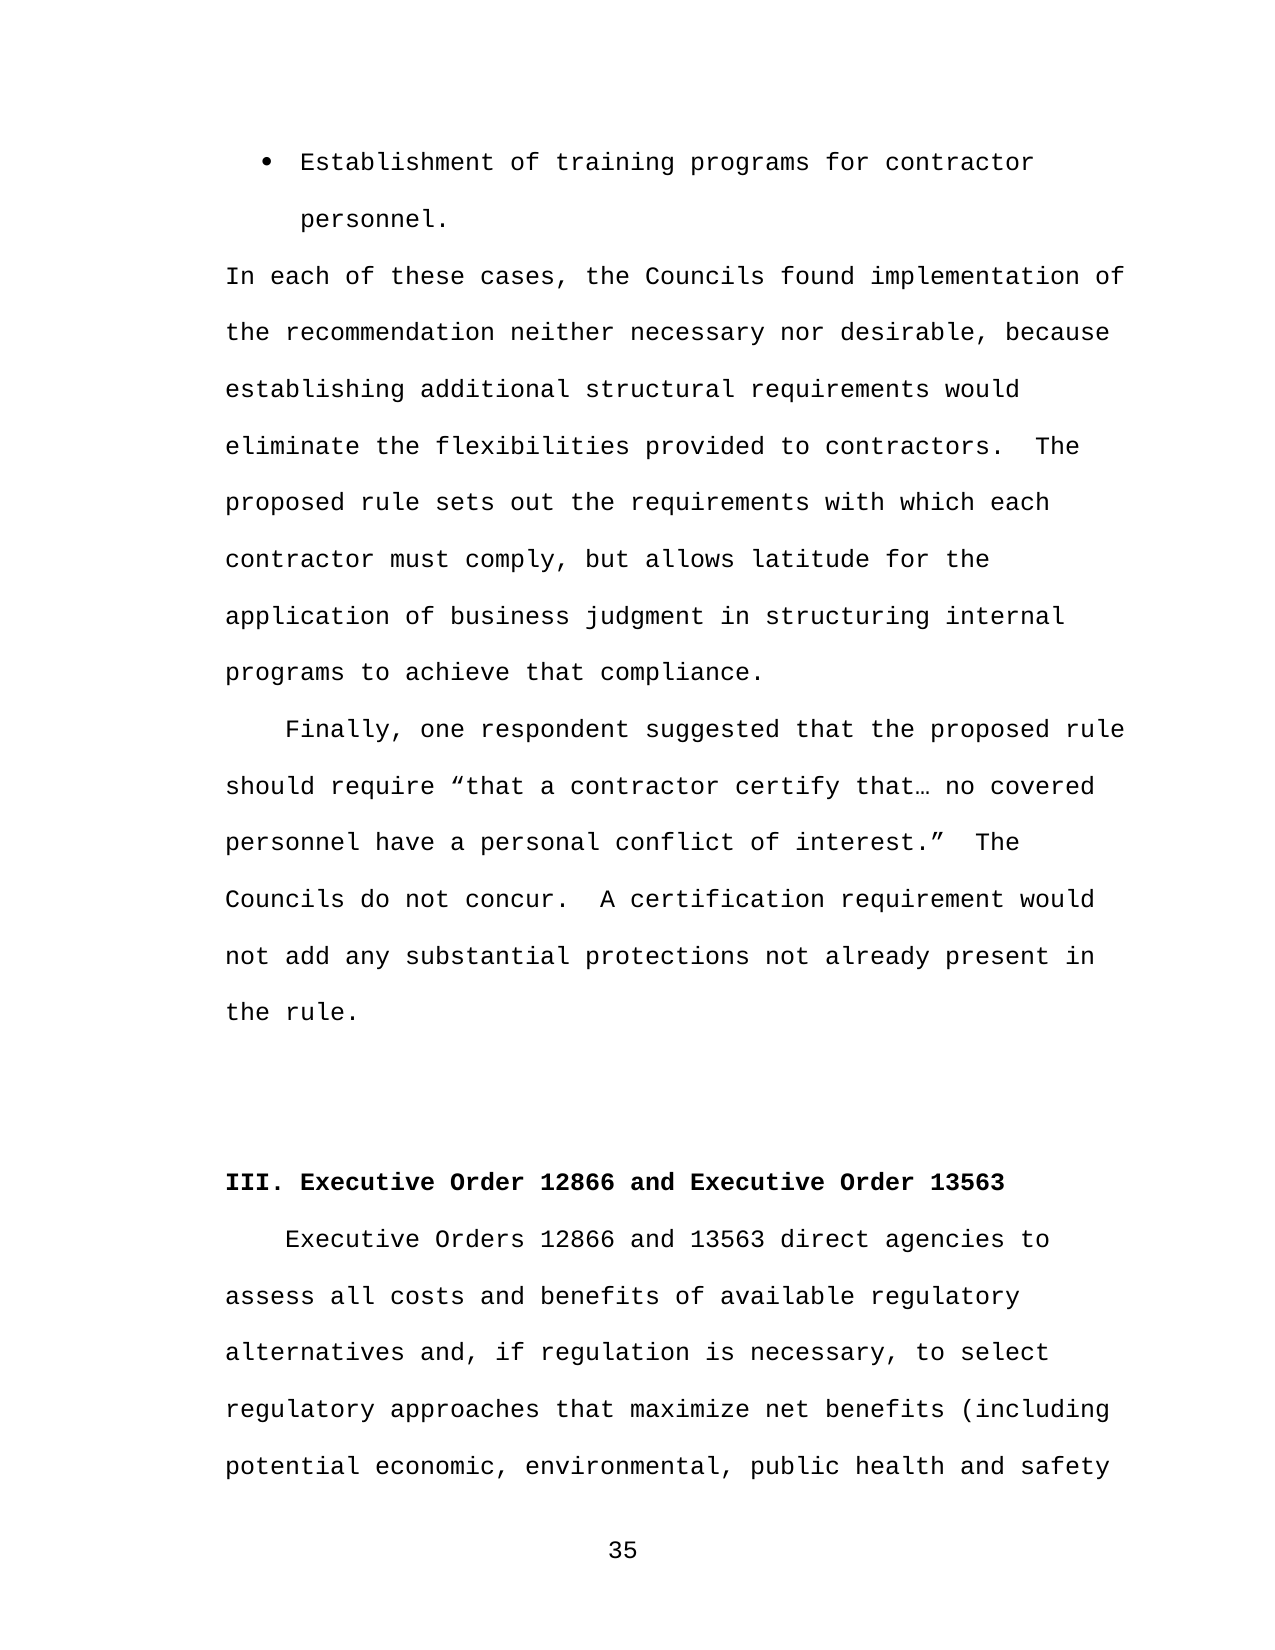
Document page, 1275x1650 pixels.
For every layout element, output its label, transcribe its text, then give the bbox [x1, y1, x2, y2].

text In each of these cases, the Councils found implementation of the recommendation neither necessary nor desirable, because establishing additional structural requirements would eliminate the flexibilities provided to contractors. The proposed rule sets out the requirements with which each contractor must comply, but allows latitude for the application of business judgment in structuring internal programs to achieve that compliance. [225, 263, 1125, 688]
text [225, 1227, 1125, 1482]
text Finally, one respondent suggested that the proposed rule should require “that a contractor certify that… no covered personnel have a personal conflict of interest.” The Councils do not concur. A certification requirement would not add any substantial protections not already present in the rule. [225, 717, 1125, 1028]
text III. Executive Order 12866 and Executive Order 13563 [225, 1170, 1125, 1198]
list Establishment of training programs for contractor personnel. [262, 150, 1125, 235]
